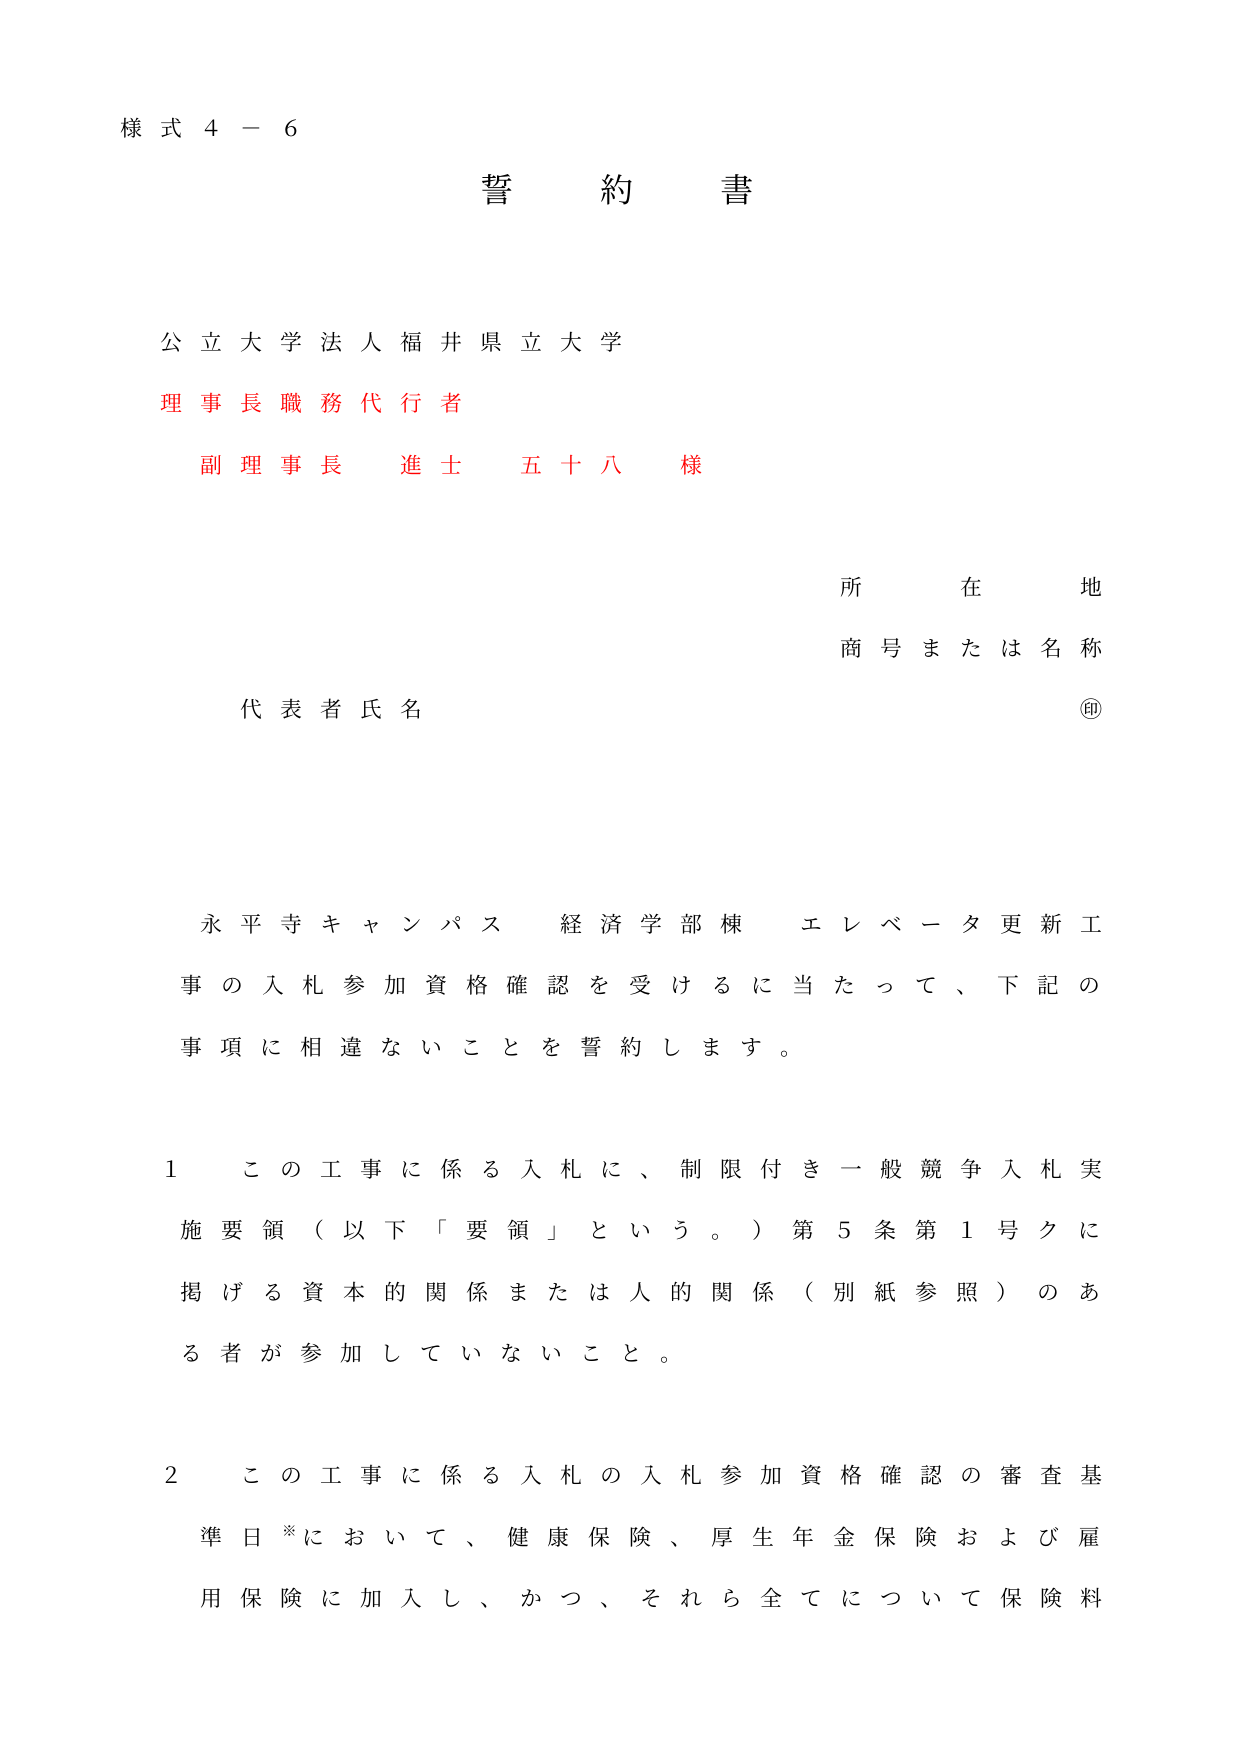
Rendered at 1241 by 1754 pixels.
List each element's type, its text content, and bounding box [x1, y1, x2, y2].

text １ この工事に係る入札に、制限付き一般競争入札実施要領（以下「要領」という。）第５条第１号クに掲げる資本的関係または人的関係（別紙参照）のある者が参加していないこと。 [153, 1137, 1120, 1382]
text 公立大学法人福井県立大学 [120, 310, 1120, 372]
text 理事長職務代行者 [120, 372, 1120, 433]
text 所 在 地 [120, 555, 1120, 617]
text 副理事長 進士 五十八 様 [120, 433, 1120, 494]
text 誓 約 書 [120, 157, 1120, 218]
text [150, 1443, 1120, 1627]
text 商号または名称 [120, 617, 1120, 678]
text 様式４－６ [120, 96, 1120, 157]
text 永平寺キャンパス 経済学部棟 エレベータ更新工事の入札参加資格確認を受けるに当たって、下記の事項に相違ないことを誓約します。 [160, 892, 1120, 1076]
text 代表者氏名 ㊞ [120, 678, 1120, 739]
